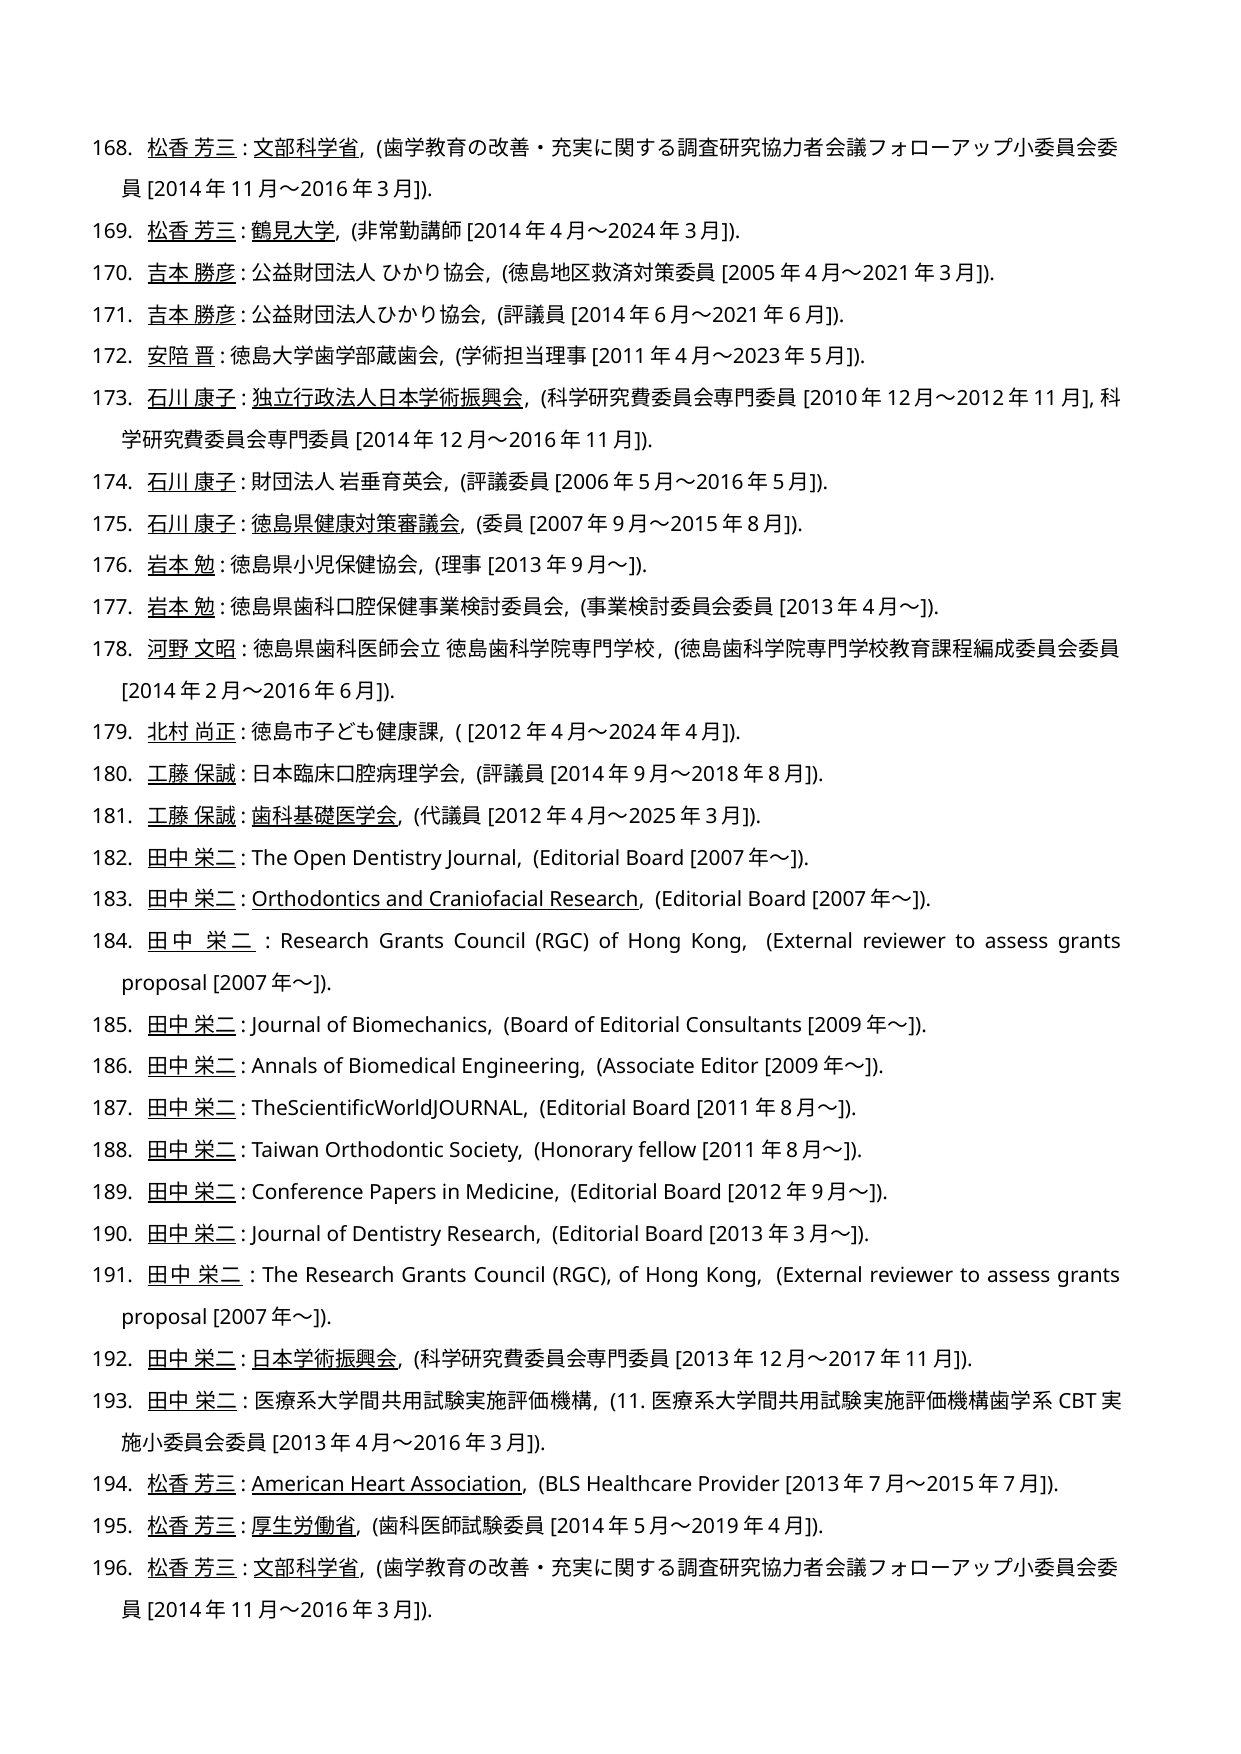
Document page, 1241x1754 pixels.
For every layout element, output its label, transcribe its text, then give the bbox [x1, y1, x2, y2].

list 田中 栄二 : Orthodontics and Craniofacial Research, (Editorial Board [2007年〜]). [92, 877, 1122, 919]
list 工藤 保誠 : 日本臨床口腔病理学会, (評議員 [2014年9月〜2018年8月]). [92, 752, 1122, 793]
list 田中 栄二 : Conference Papers in Medicine, (Editorial Board [2012年9月〜]). [92, 1169, 1122, 1211]
list 松香 芳三 : 厚生労働省, (歯科医師試験委員 [2014年5月〜2019年4月]). [92, 1503, 1122, 1545]
list 岩本 勉 : 徳島県歯科口腔保健事業検討委員会, (事業検討委員会委員 [2013年4月〜]). [92, 584, 1122, 626]
list 田中 栄二 : Annals of Biomedical Engineering, (Associate Editor [2009年〜]). [92, 1044, 1122, 1086]
list 田中 栄二 : Journal of Dentistry Research, (Editorial Board [2013年3月〜]). [92, 1211, 1122, 1253]
list 田中 栄二 : Taiwan Orthodontic Society, (Honorary fellow [2011年8月〜]). [92, 1128, 1122, 1169]
list 田中 栄二 : TheScientificWorldJOURNAL, (Editorial Board [2011年8月〜]). [92, 1086, 1122, 1128]
list 松香 芳三 : American Heart Association, (BLS Healthcare Provider [2013年7月〜2015年7月]). [92, 1462, 1122, 1503]
list 石川 康子 : 財団法人 岩垂育英会, (評議委員 [2006年5月〜2016年5月]). [92, 459, 1122, 501]
list 岩本 勉 : 徳島県小児保健協会, (理事 [2013年9月〜]). [92, 543, 1122, 584]
list 工藤 保誠 : 歯科基礎医学会, (代議員 [2012年4月〜2025年3月]). [92, 793, 1122, 835]
list 田中 栄二 : The Research Grants Council (RGC), of Hong Kong, (External reviewer to assess grants proposal [2007年〜]). [92, 1253, 1122, 1336]
list 松香 芳三 : 鶴見大学, (非常勤講師 [2014年4月〜2024年3月]). [92, 209, 1122, 250]
list 松香 芳三 : 文部科学省, (歯学教育の改善・充実に関する調査研究協力者会議フォローアップ小委員会委員 [2014年11月〜2016年3月]). [92, 125, 1122, 209]
list 田中 栄二 : Journal of Biomechanics, (Board of Editorial Consultants [2009年〜]). [92, 1002, 1122, 1044]
list 吉本 勝彦 : 公益財団法人 ひかり協会, (徳島地区救済対策委員 [2005年4月〜2021年3月]). [92, 250, 1122, 292]
list 田中 栄二 : 日本学術振興会, (科学研究費委員会専門委員 [2013年12月〜2017年11月]). [92, 1336, 1122, 1378]
list 吉本 勝彦 : 公益財団法人ひかり協会, (評議員 [2014年6月〜2021年6月]). [92, 292, 1122, 334]
list 田中 栄二 : The Open Dentistry Journal, (Editorial Board [2007年〜]). [92, 835, 1122, 877]
list 北村 尚正 : 徳島市子ども健康課, ( [2012年4月〜2024年4月]). [92, 710, 1122, 752]
list 田中 栄二 : Research Grants Council (RGC) of Hong Kong, (External reviewer to assess grants proposal [2007年〜]). [92, 919, 1122, 1002]
list 田中 栄二 : 医療系大学間共用試験実施評価機構, (11. 医療系大学間共用試験実施評価機構歯学系CBT実施小委員会委員 [2013年4月〜2016年3月]). [92, 1378, 1122, 1462]
list 石川 康子 : 徳島県健康対策審議会, (委員 [2007年9月〜2015年8月]). [92, 501, 1122, 543]
list 石川 康子 : 独立行政法人日本学術振興会, (科学研究費委員会専門委員 [2010年12月〜2012年11月], 科学研究費委員会専門委員 [2014年12月〜2016年11月]). [92, 376, 1122, 459]
list 安陪 晋 : 徳島大学歯学部蔵歯会, (学術担当理事 [2011年4月〜2023年5月]). [92, 334, 1122, 376]
list 松香 芳三 : 文部科学省, (歯学教育の改善・充実に関する調査研究協力者会議フォローアップ小委員会委員 [2014年11月〜2016年3月]). [92, 1545, 1122, 1629]
list 河野 文昭 : 徳島県歯科医師会立 徳島歯科学院専門学校, (徳島歯科学院専門学校教育課程編成委員会委員 [2014年2月〜2016年6月]). [92, 626, 1122, 710]
